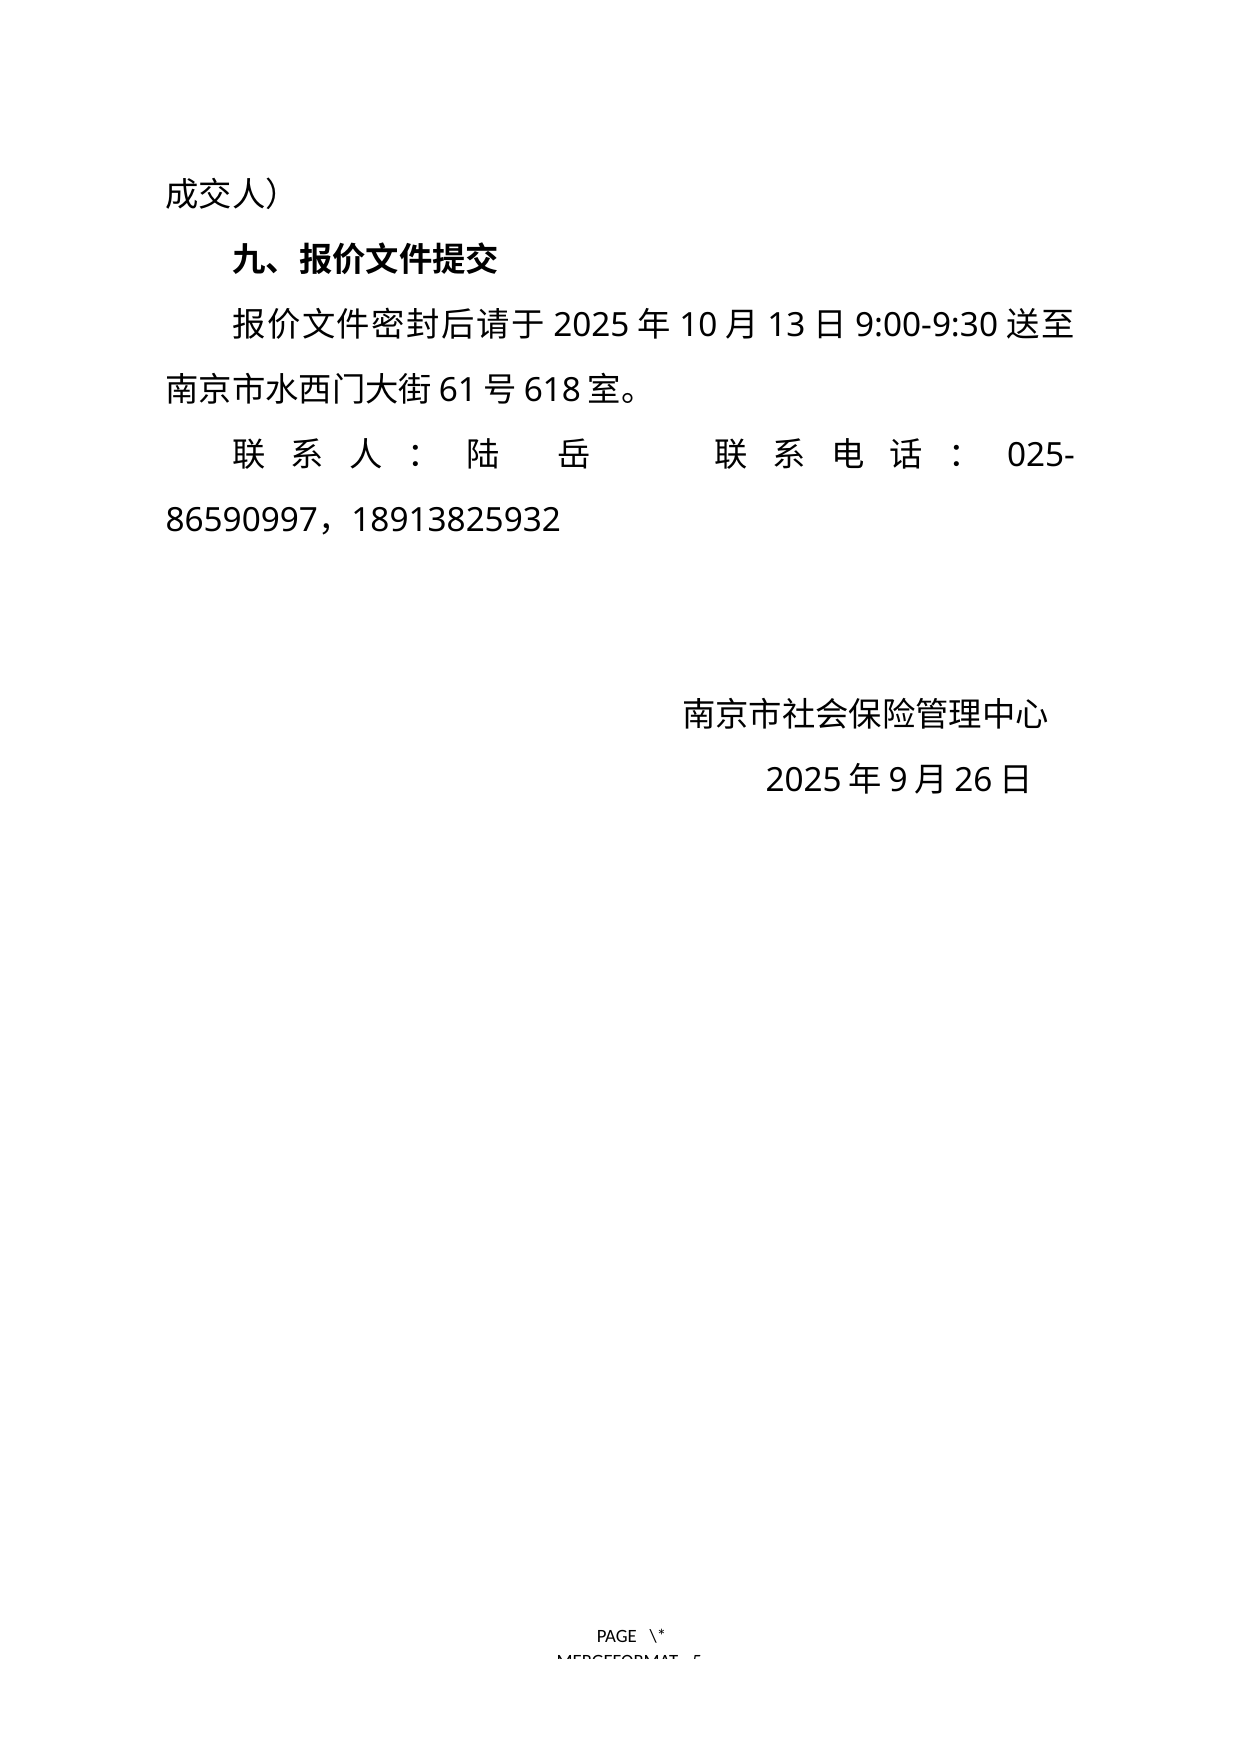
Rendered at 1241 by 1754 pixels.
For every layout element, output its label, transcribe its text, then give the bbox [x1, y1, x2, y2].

text 报价文件密封后请于2025年10月13日9:00-9:30送至南京市水西门大街61号618室。 [165, 290, 1075, 420]
text 联系人：陆 岳 联系电话：025-86590997，18913825932 [165, 420, 1075, 550]
text 九、报价文件提交 [165, 225, 1075, 290]
text 南京市社会保险管理中心 [165, 680, 1075, 745]
text 2025年9月26日 [165, 745, 1075, 810]
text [165, 160, 1075, 225]
